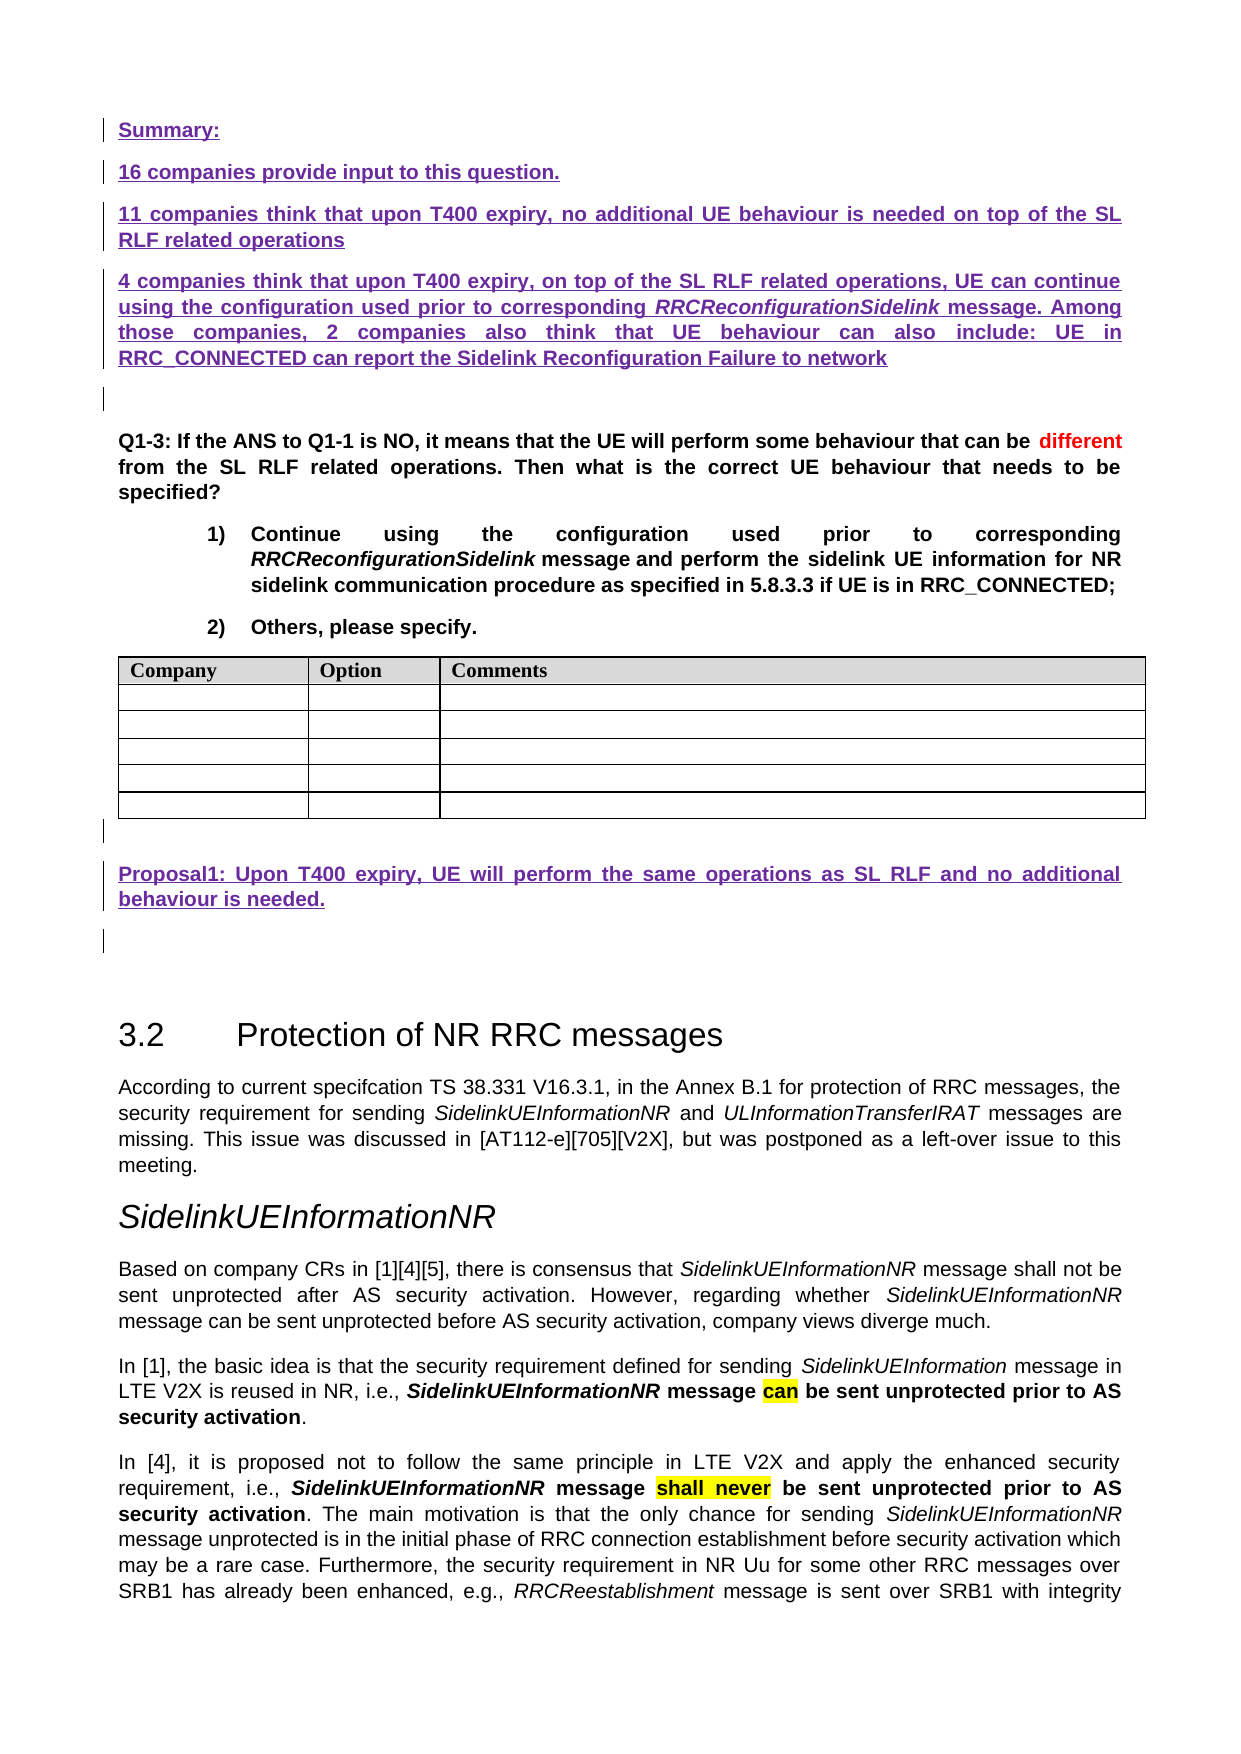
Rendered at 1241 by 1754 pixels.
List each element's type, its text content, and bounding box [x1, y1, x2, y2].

list Others, please specify. [207, 614, 1122, 638]
table_cell [309, 739, 439, 764]
table_cell [119, 685, 308, 710]
table_cell [119, 739, 308, 764]
table_cell [441, 711, 1145, 737]
list Continue using the configuration used prior to corresponding RRCReconfigurationSidelink message and perform the sidelink UE information for NR sidelink communication procedure as specified in 5.8.3.3 if UE is in RRC_CONNECTED; [207, 522, 1122, 596]
table_header Option [309, 658, 439, 683]
table_cell [309, 793, 439, 818]
subtitle SidelinkUEInformationNR [118, 1197, 1122, 1235]
table_cell [441, 739, 1145, 764]
subtitle 3.2 Protection of NR RRC messages [118, 1015, 1122, 1053]
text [118, 1450, 1122, 1603]
table_cell [119, 793, 308, 818]
table_cell [441, 685, 1145, 710]
text Q1-3: If the ANS to Q1-1 is NO, it means that the UE will perform some behaviour that can be different from the SL RLF related operations. Then what is the correct UE behaviour that needs to be specified? [118, 429, 1122, 504]
text In [1], the basic idea is that the security requirement defined for sending SidelinkUEInformation message in LTE V2X is reused in NR, i.e., SidelinkUEInformationNR message can be sent unprotected prior to AS security activation. [118, 1353, 1122, 1429]
table_cell [441, 765, 1145, 791]
table_cell [119, 711, 308, 737]
table_cell [119, 765, 308, 791]
table_header Comments [441, 658, 1145, 683]
table_cell [309, 765, 439, 791]
text Based on company CRs in [1][4][5], there is consensus that SidelinkUEInformationNR message shall not be sent unprotected after AS security activation. However, regarding whether SidelinkUEInformationNR message can be sent unprotected before AS security activation, company views diverge much. [118, 1257, 1122, 1333]
table_cell [309, 685, 439, 710]
text According to current specifcation TS 38.331 V16.3.1, in the Annex B.1 for protection of RRC messages, the security requirement for sending SidelinkUEInformationNR and ULInformationTransferIRAT messages are missing. This issue was discussed in [AT112-e][705][V2X], but was postponed as a left-over issue to this meeting. [118, 1075, 1122, 1176]
table_cell [309, 711, 439, 737]
table_cell [441, 793, 1145, 818]
table_header Company [119, 658, 308, 683]
